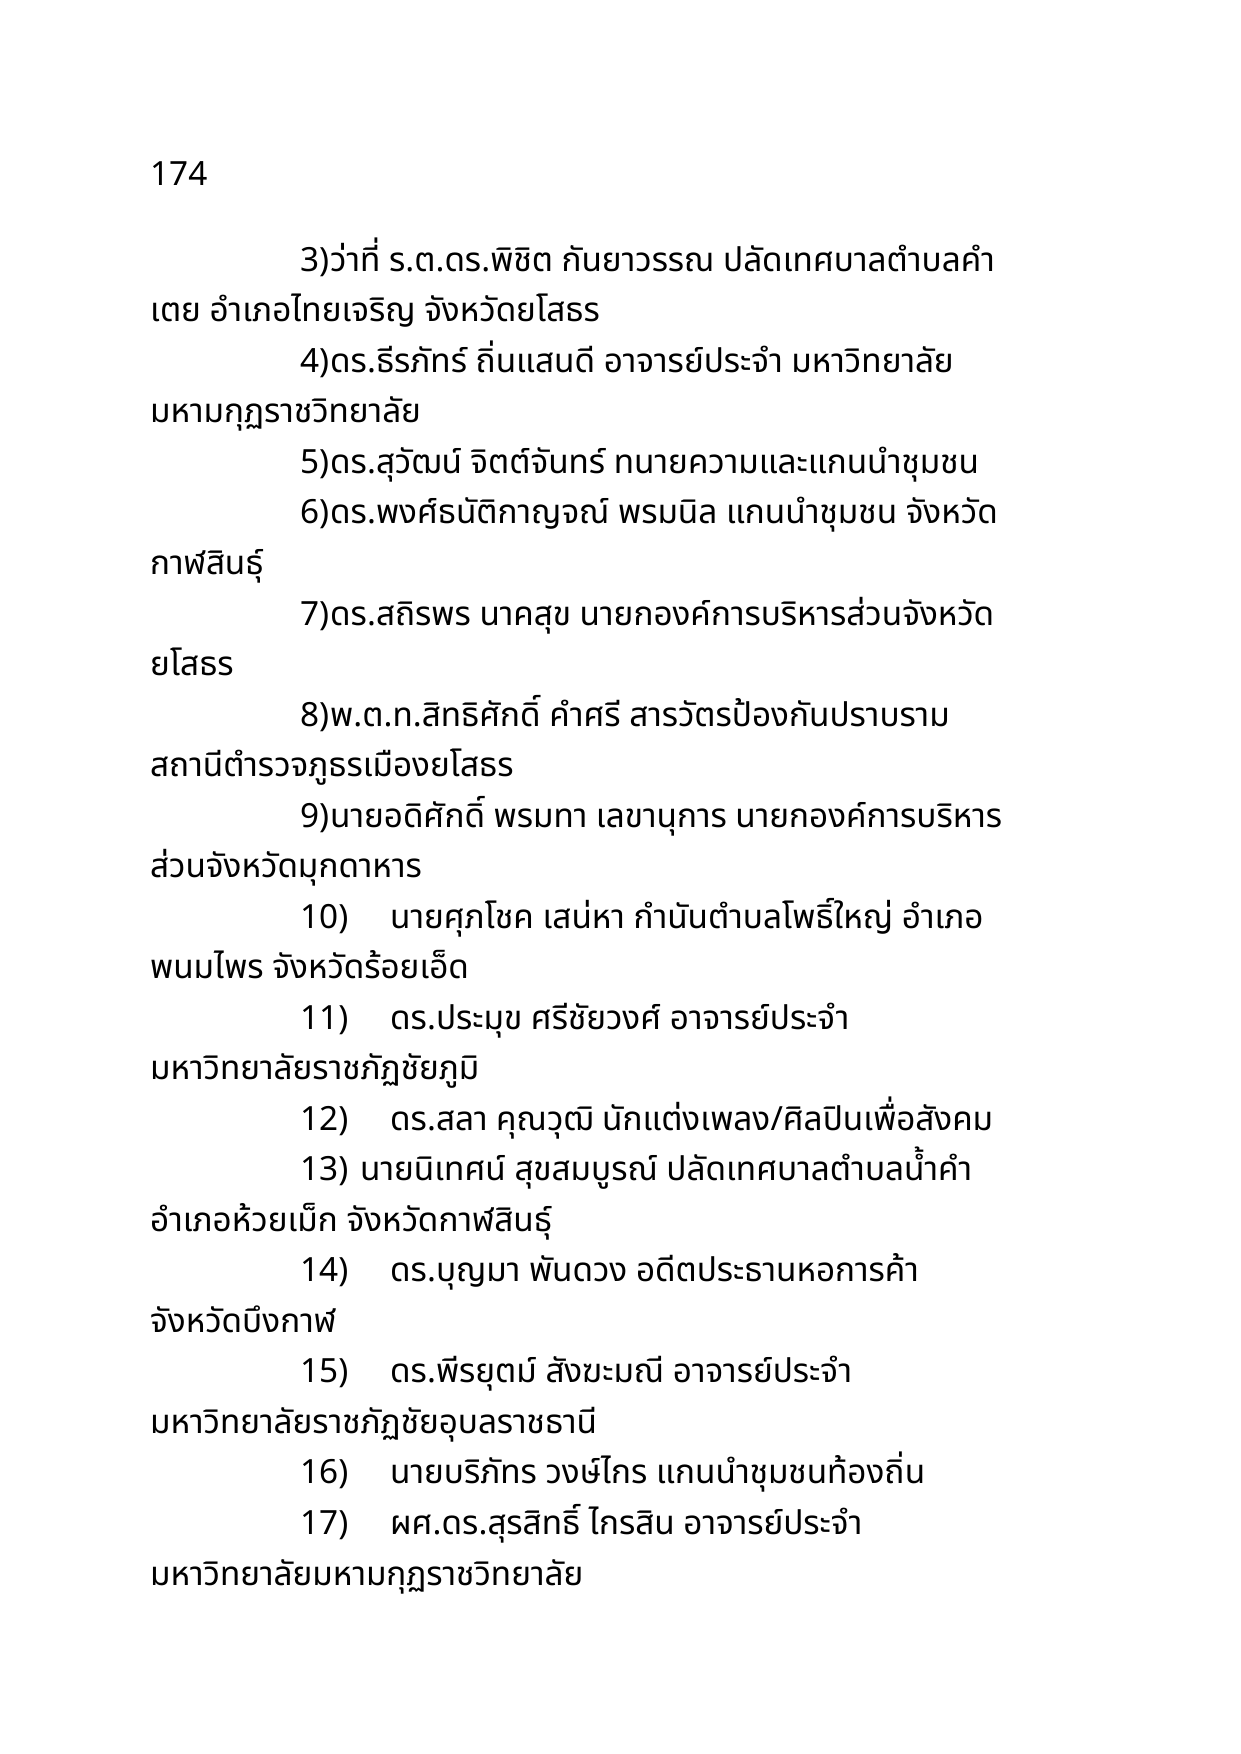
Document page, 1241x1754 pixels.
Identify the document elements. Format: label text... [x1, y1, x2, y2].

text 5) ดร.สุวัฒน์ จิตต์จันทร์ ทนายความและแกนนำชุมชน [150, 438, 1005, 488]
text 16) นายบริภัทร วงษ์ไกร แกนนำชุมชนท้องถิ่น [150, 1448, 1005, 1499]
text 17) ผศ.ดร.สุรสิทธิ์ ไกรสิน อาจารย์ประจำ มหาวิทยาลัยมหามกุฏราชวิทยาลัย [150, 1499, 1005, 1600]
text 11) ดร.ประมุข ศรีชัยวงศ์ อาจารย์ประจำ มหาวิทยาลัยราชภัฏชัยภูมิ [150, 993, 1005, 1094]
text 8) พ.ต.ท.สิทธิศักดิ์ คำศรี สารวัตรป้องกันปราบราม สถานีตำรวจภูธรเมืองยโสธร [150, 690, 1005, 791]
text 12) ดร.สลา คุณวุฒิ นักแต่งเพลง/ศิลปินเพื่อสังคม [150, 1094, 1005, 1145]
text 4) ดร.ธีรภัทร์ ถิ่นแสนดี อาจารย์ประจำ มหาวิทยาลัยมหามกุฏราชวิทยาลัย [150, 337, 1005, 438]
text 15) ดร.พีรยุตม์ สังฆะมณี อาจารย์ประจำ มหาวิทยาลัยราชภัฏชัยอุบลราชธานี [150, 1347, 1005, 1448]
text 9) นายอดิศักดิ์ พรมทา เลขานุการ นายกองค์การบริหารส่วนจังหวัดมุกดาหาร [150, 791, 1005, 892]
text 10) นายศุภโชค เสน่หา กำนันตำบลโพธิ์ใหญ่ อำเภอพนมไพร จังหวัดร้อยเอ็ด [150, 892, 1005, 993]
text 14) ดร.บุญมา พันดวง อดีตประธานหอการค้าจังหวัดบึงกาฬ [150, 1246, 1005, 1347]
text 13) นายนิเทศน์ สุขสมบูรณ์ ปลัดเทศบาลตำบลน้ำคำ อำเภอห้วยเม็ก จังหวัดกาฬสินธุ์ [150, 1145, 1005, 1246]
text 6) ดร.พงศ์ธนัติกาญจณ์ พรมนิล แกนนำชุมชน จังหวัดกาฬสินธุ์ [150, 488, 1005, 589]
text 7) ดร.สถิรพร นาคสุข นายกองค์การบริหารส่วนจังหวัดยโสธร [150, 589, 1005, 690]
text 3) ว่าที่ ร.ต.ดร.พิชิต กันยาวรรณ ปลัดเทศบาลตำบลคำเตย อำเภอไทยเจริญ จังหวัดยโสธร [150, 236, 1005, 337]
